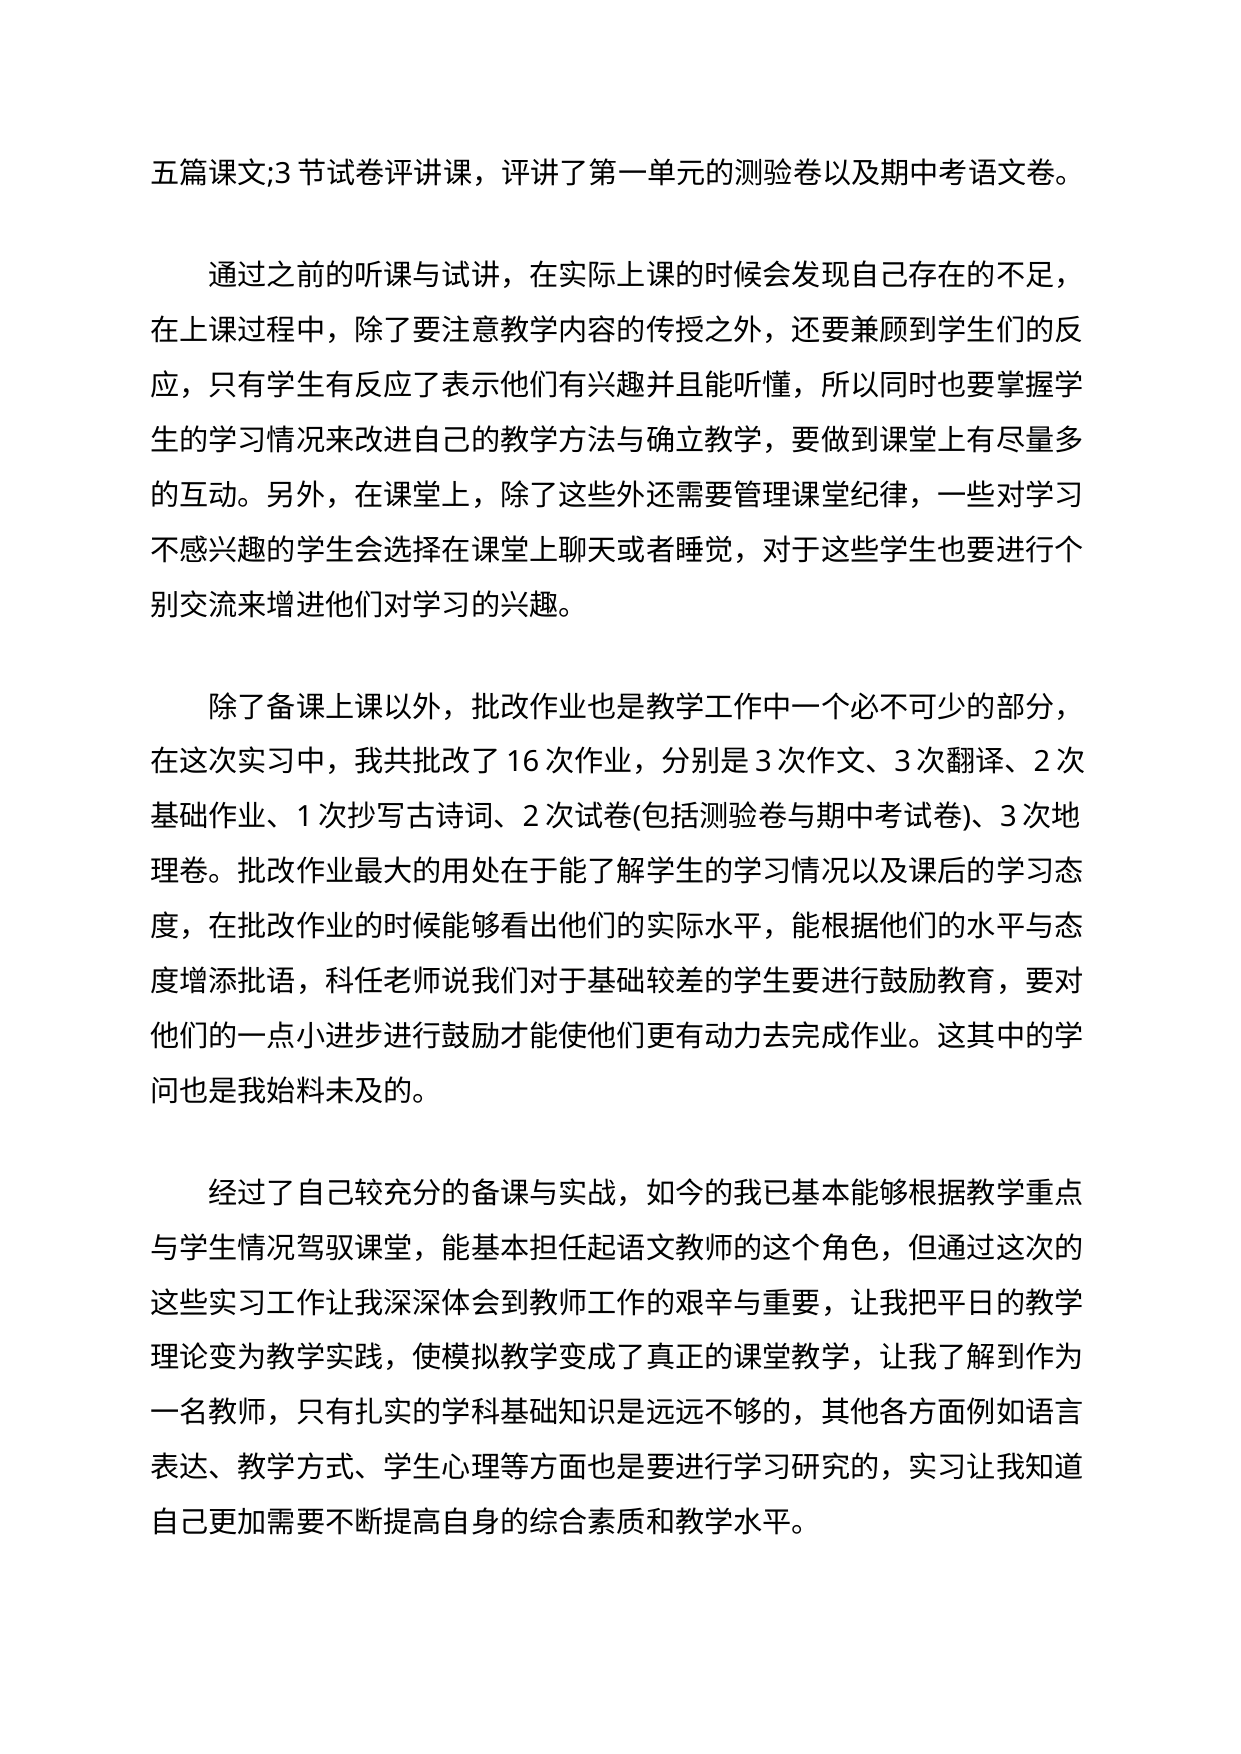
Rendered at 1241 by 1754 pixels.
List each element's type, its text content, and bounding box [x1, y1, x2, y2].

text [150, 150, 1090, 192]
text 除了备课上课以外，批改作业也是教学工作中一个必不可少的部分，在这次实习中，我共批改了16次作业，分别是3次作文、3次翻译、2次基础作业、1次抄写古诗词、2次试卷(包括测验卷与期中考试卷)、3次地理卷。批改作业最大的用处在于能了解学生的学习情况以及课后的学习态度，在批改作业的时候能够看出他们的实际水平，能根据他们的水平与态度增添批语，科任老师说我们对于基础较差的学生要进行鼓励教育，要对他们的一点小进步进行鼓励才能使他们更有动力去完成作业。这其中的学问也是我始料未及的。 [150, 683, 1090, 1110]
text 经过了自己较充分的备课与实战，如今的我已基本能够根据教学重点与学生情况驾驭课堂，能基本担任起语文教师的这个角色，但通过这次的这些实习工作让我深深体会到教师工作的艰辛与重要，让我把平日的教学理论变为教学实践，使模拟教学变成了真正的课堂教学，让我了解到作为一名教师，只有扎实的学科基础知识是远远不够的，其他各方面例如语言表达、教学方式、学生心理等方面也是要进行学习研究的，实习让我知道自己更加需要不断提高自身的综合素质和教学水平。 [150, 1169, 1090, 1541]
text 通过之前的听课与试讲，在实际上课的时候会发现自己存在的不足，在上课过程中，除了要注意教学内容的传授之外，还要兼顾到学生们的反应，只有学生有反应了表示他们有兴趣并且能听懂，所以同时也要掌握学生的学习情况来改进自己的教学方法与确立教学，要做到课堂上有尽量多的互动。另外，在课堂上，除了这些外还需要管理课堂纪律，一些对学习不感兴趣的学生会选择在课堂上聊天或者睡觉，对于这些学生也要进行个别交流来增进他们对学习的兴趣。 [150, 252, 1090, 624]
